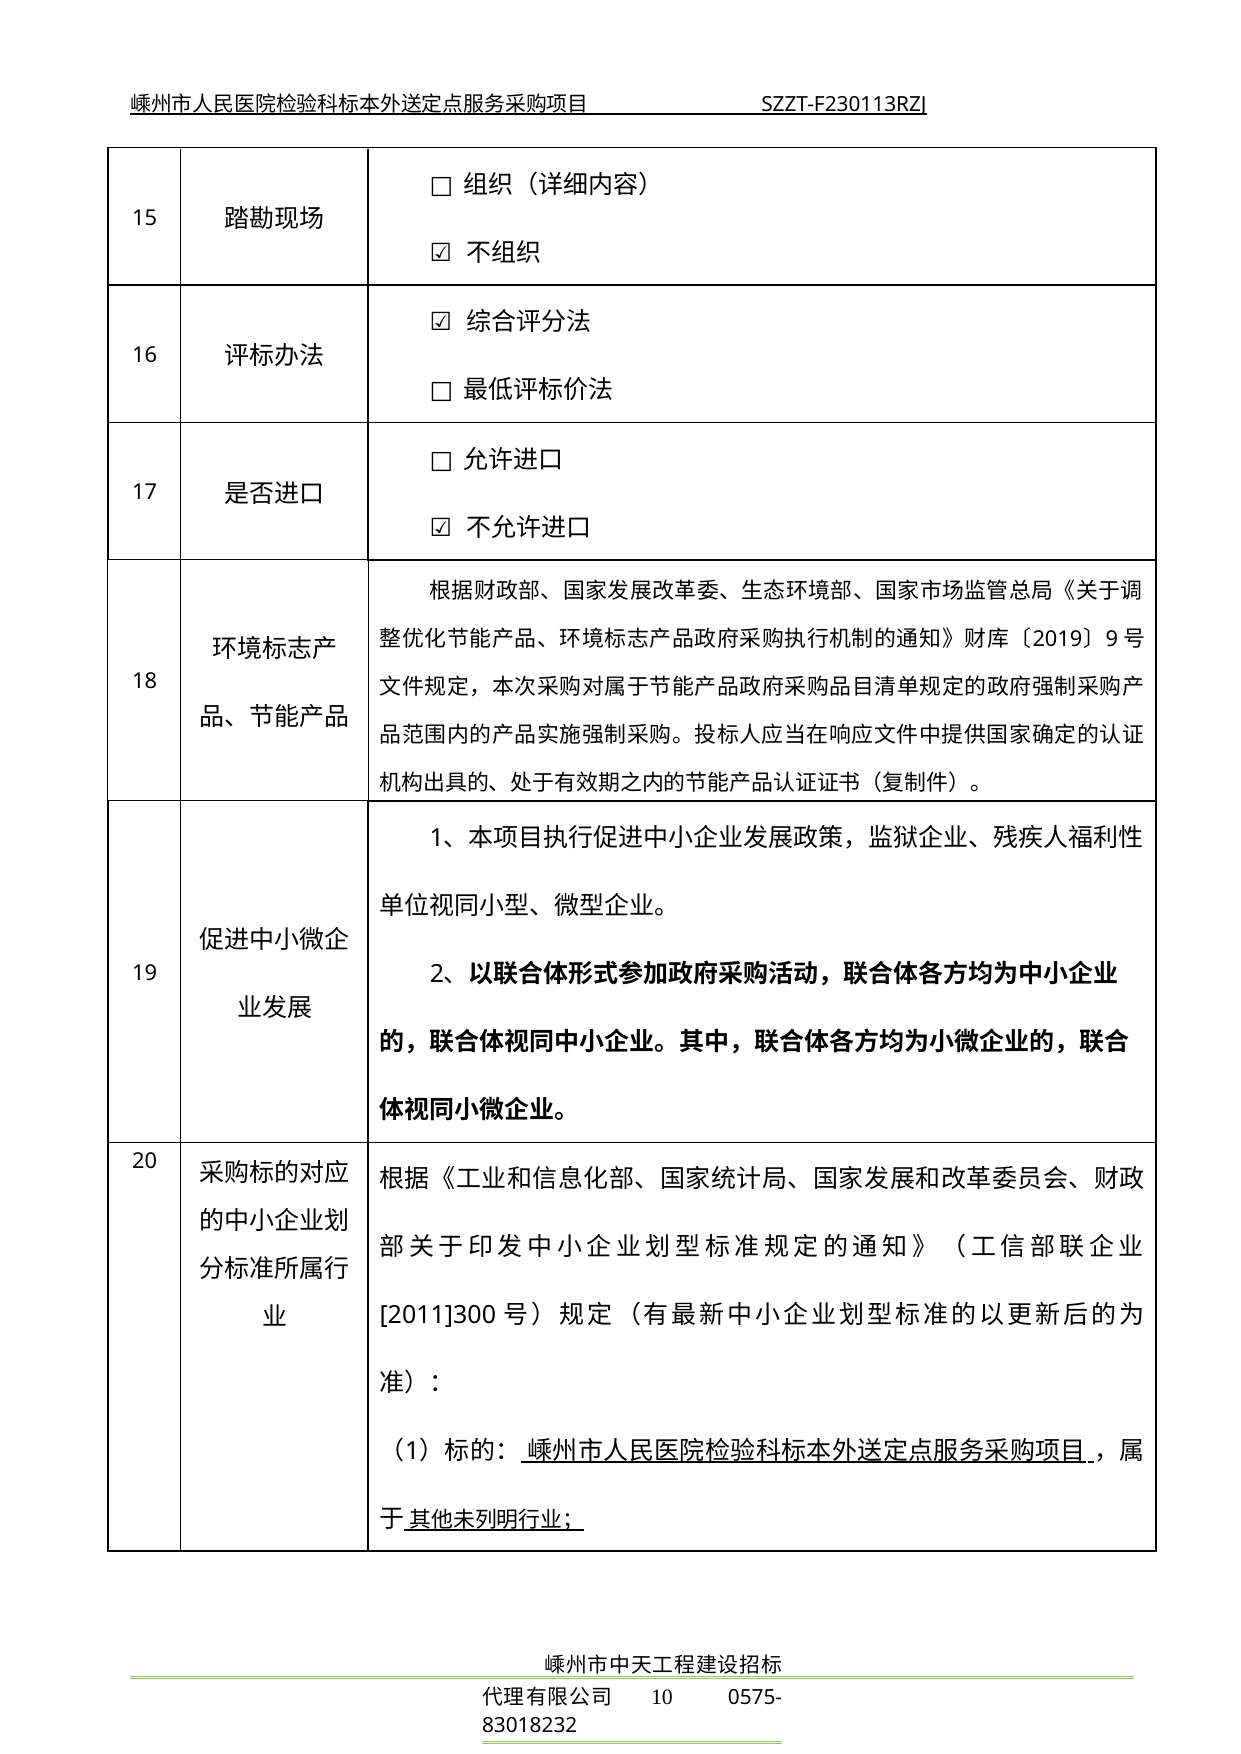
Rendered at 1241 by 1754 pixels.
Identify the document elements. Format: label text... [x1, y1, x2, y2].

table_cell 评标办法 [181, 286, 367, 422]
table_cell ☑ 综合评分法 □ 最低评标价法 [369, 286, 1155, 422]
table_cell 采购标的对应的中小企业划分标准所属行业 [181, 1143, 367, 1550]
table_cell 环境标志产品、节能产品 [181, 560, 368, 800]
table_cell 是否进口 [181, 423, 367, 559]
table_cell 18 [108, 560, 180, 800]
table_cell 17 [109, 423, 180, 559]
table_cell 踏勘现场 [181, 148, 368, 284]
table_cell □ 组织（详细内容） ☑ 不组织 [369, 148, 1155, 284]
table_cell 19 [109, 801, 180, 1141]
table_cell 本项目执行促进中小企业发展政策，监狱企业、残疾人福利性单位视同小型、微型企业。 以联合体形式参加政府采购活动，联合体各方均为中小企业的，联合体视同中小企业。其中，联合体各方均为小微企业的，联合体视同小微企业。 [369, 802, 1155, 1141]
table_cell □ 允许进口 ☑ 不允许进口 [369, 423, 1155, 559]
table_cell 20 [109, 1143, 180, 1550]
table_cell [369, 1143, 1155, 1550]
table_cell 促进中小微企业发展 [181, 801, 367, 1141]
table_cell 15 [109, 148, 180, 284]
table_cell 根据财政部、国家发展改革委、生态环境部、国家市场监管总局《关于调整优化节能产品、环境标志产品政府采购执行机制的通知》财库〔2019〕9号文件规定，本次采购对属于节能产品政府采购品目清单规定的政府强制采购产品范围内的产品实施强制采购。投标人应当在响应文件中提供国家确定的认证机构出具的、处于有效期之内的节能产品认证证书（复制件）。 [369, 561, 1155, 800]
table_cell 16 [109, 286, 180, 422]
